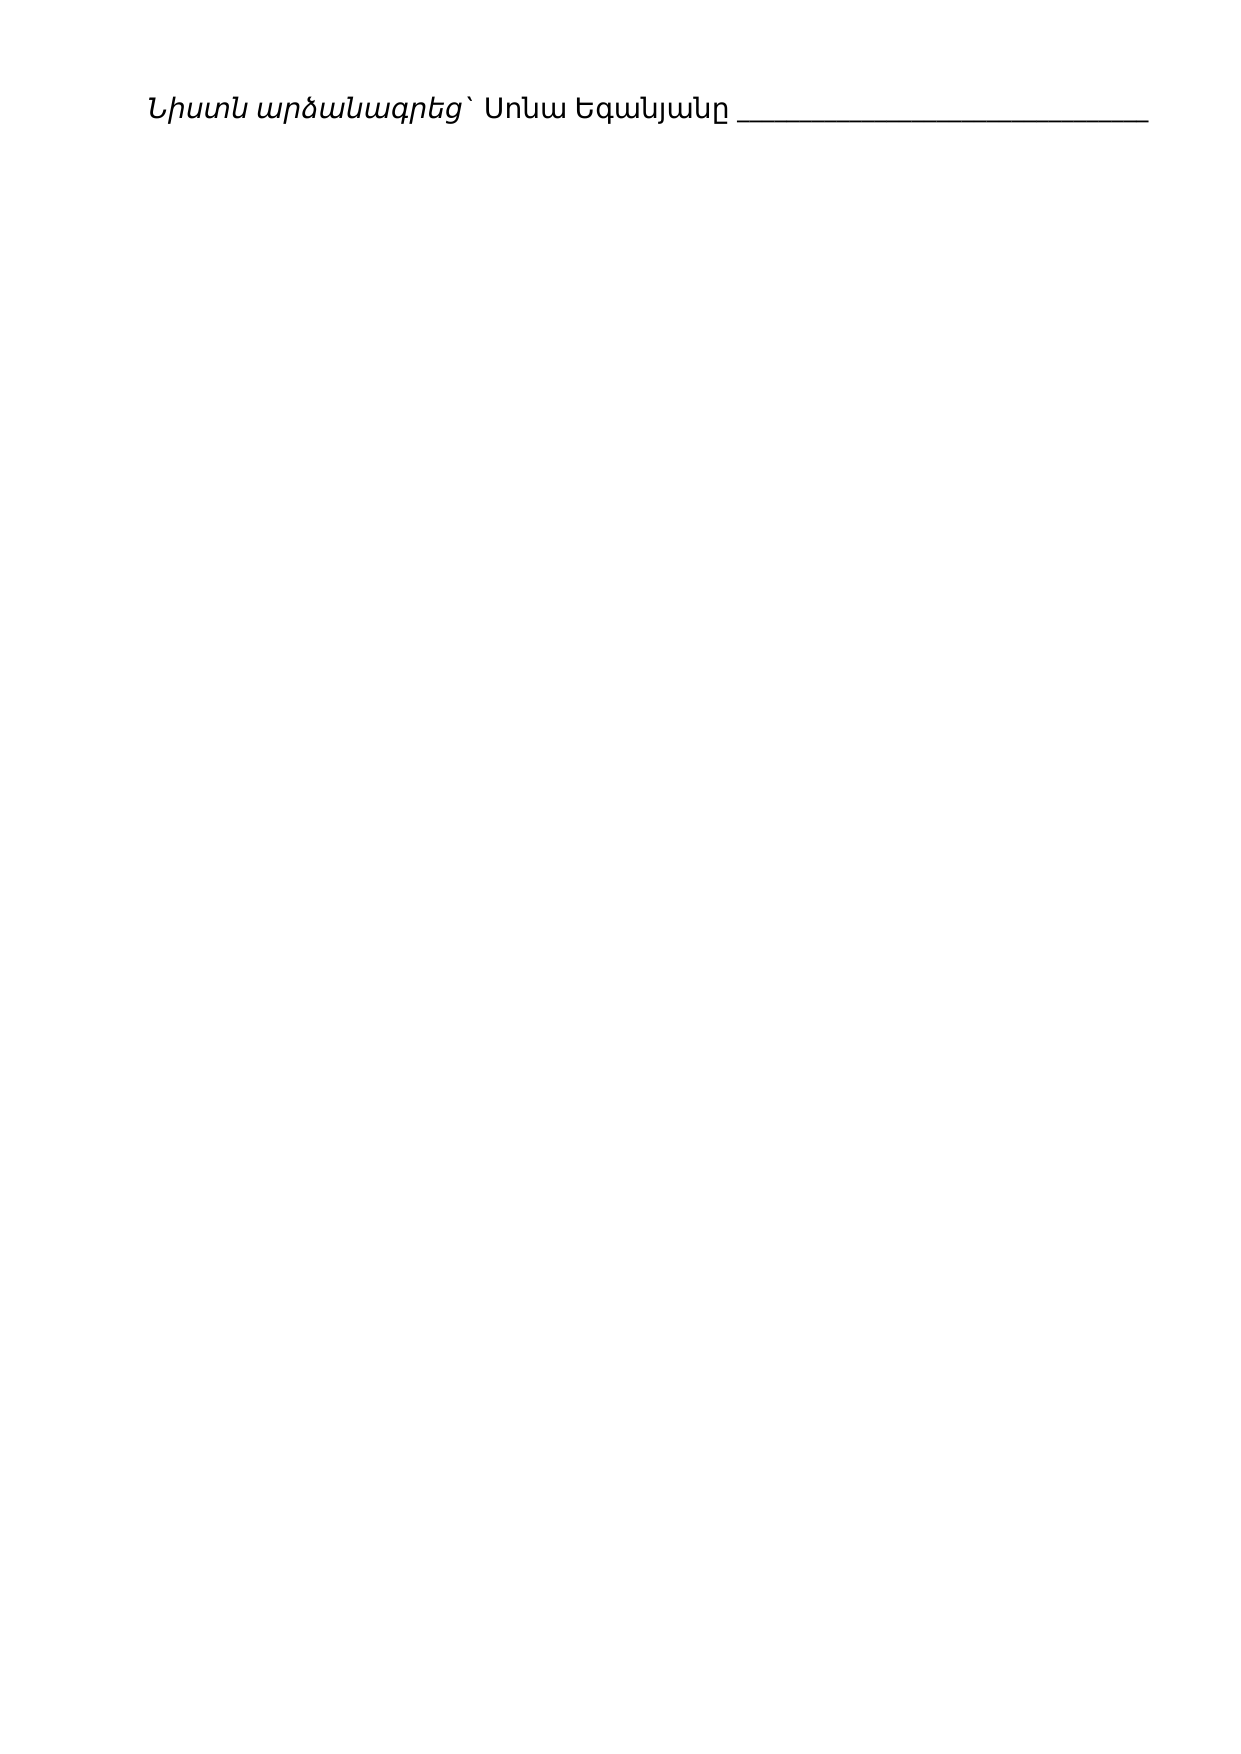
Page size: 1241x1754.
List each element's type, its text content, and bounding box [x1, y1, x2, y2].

text Նիստն արձանագրեց` Սոնա Եգանյանը _________________________________ [147, 89, 1151, 127]
